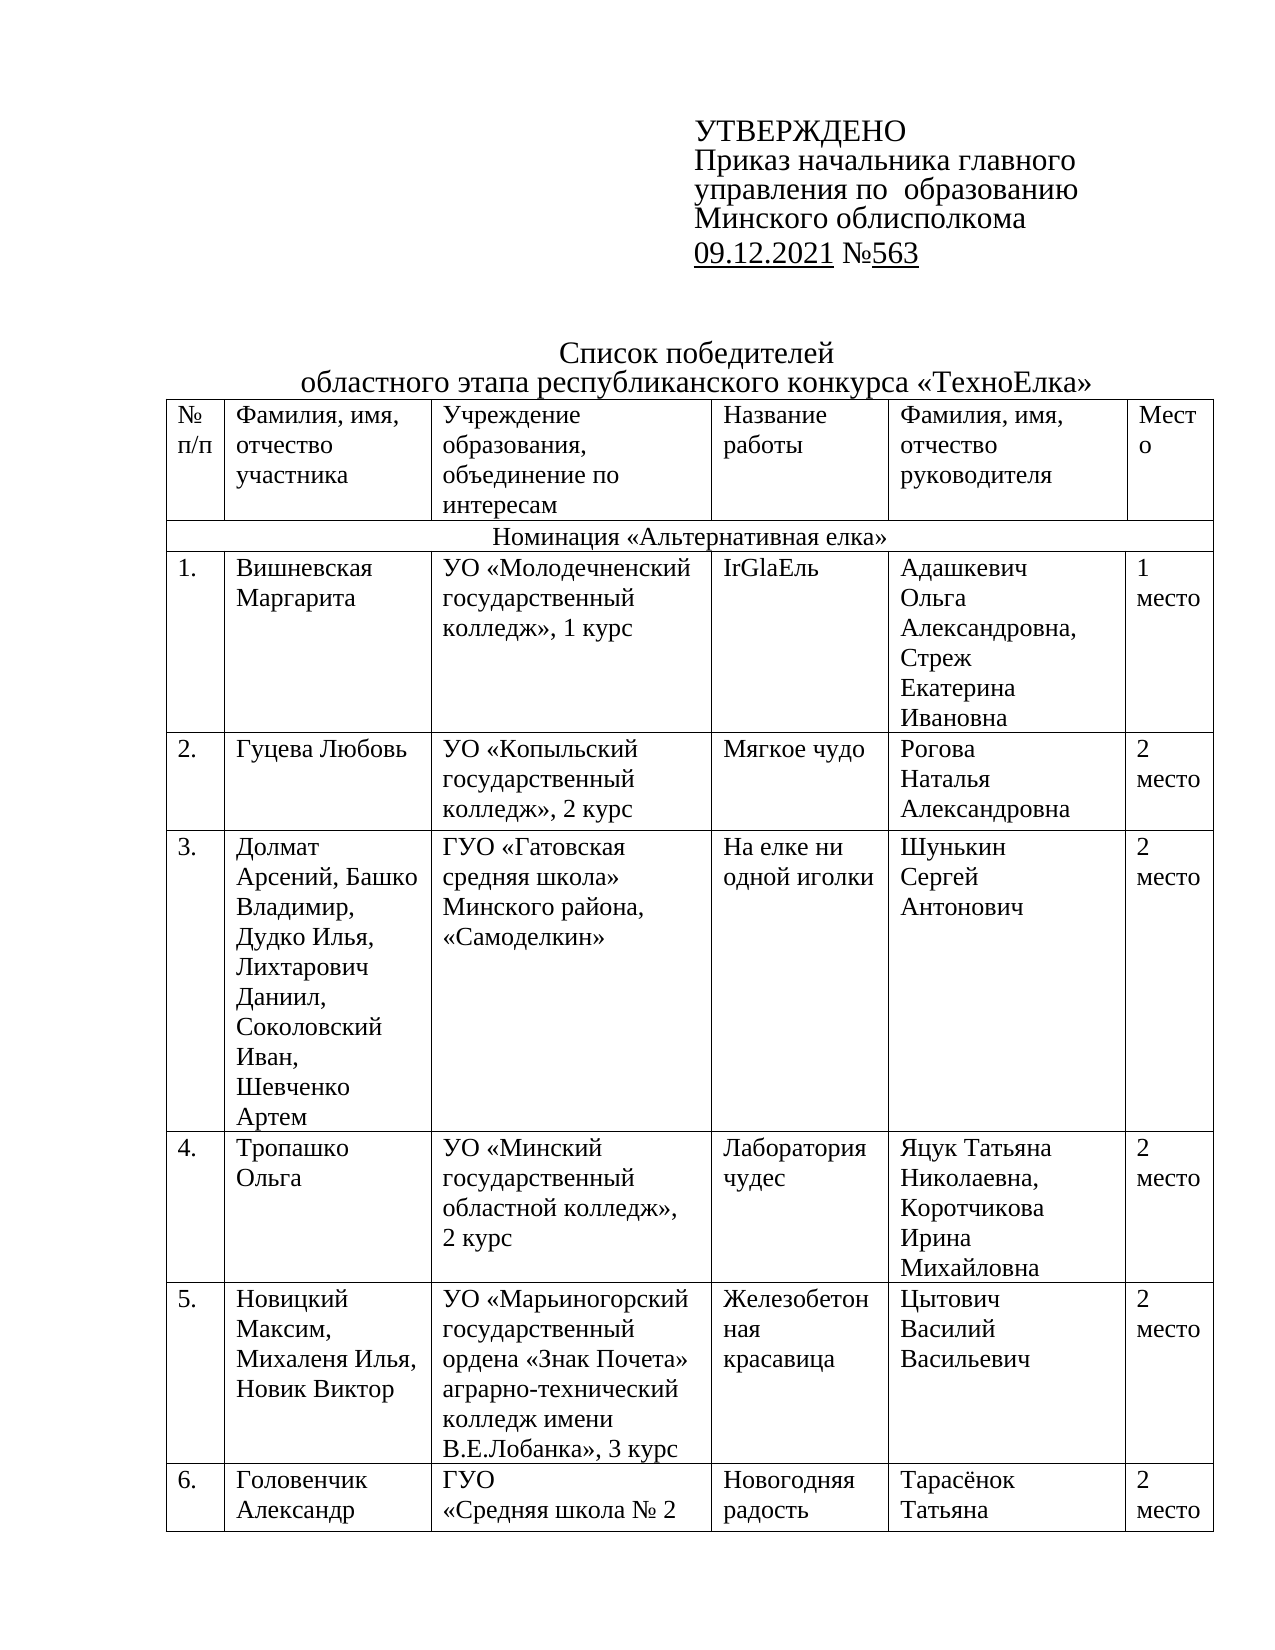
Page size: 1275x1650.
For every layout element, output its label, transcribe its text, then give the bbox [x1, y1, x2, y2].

table_header Место [1128, 400, 1213, 519]
table_cell Рогова Наталья Александровна [889, 733, 1125, 830]
table_cell Тропашко Ольга [225, 1132, 431, 1282]
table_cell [889, 1464, 1125, 1531]
table_cell [167, 1132, 224, 1282]
table_cell Железобетонная красавица [712, 1283, 888, 1463]
table_cell 2 место [1126, 733, 1213, 830]
text УТВЕРЖДЕНО [694, 118, 1216, 147]
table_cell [432, 1464, 711, 1531]
table_cell ГУО «Гатовская средняя школа» Минского района, «Самоделкин» [432, 831, 711, 1131]
table_cell IrGlaЕль [712, 552, 888, 732]
table_header Название работы [712, 400, 888, 519]
table_cell На елке ни одной иголки [712, 831, 888, 1131]
table_cell Вишневская Маргарита [225, 552, 431, 732]
text Приказ начальника главного управления по образованию Минского облисполкома [694, 147, 1216, 235]
table_cell 2 место [1126, 1464, 1213, 1531]
table_cell Мягкое чудо [712, 733, 888, 830]
table_cell 2 место [1126, 1283, 1213, 1463]
text 09.12.2021 №563 [620, 235, 1216, 271]
table_cell 2 место [1126, 1132, 1213, 1282]
text Список победителей [177, 340, 1216, 369]
table_cell [167, 1464, 224, 1531]
table_cell Гуцева Любовь [225, 733, 431, 830]
table_cell Шунькин Сергей Антонович [889, 831, 1125, 1131]
table_cell УО «Молодечненский государственный колледж», 1 курс [432, 552, 711, 732]
table_header Учреждение образования, объединение по интересам [432, 400, 711, 519]
table_cell Яцук Татьяна Николаевна, Коротчикова Ирина Михайловна [889, 1132, 1125, 1282]
table_header Фамилия, имя, отчество участника [225, 400, 431, 519]
table_cell [167, 831, 224, 1131]
table_cell УО «Копыльский государственный колледж», 2 курс [432, 733, 711, 830]
table_cell Долмат Арсений, Башко Владимир, Дудко Илья, Лихтарович Даниил, Соколовский Иван, Шевченко Артем [225, 831, 431, 1131]
table_cell 2 место [1126, 831, 1213, 1131]
table_header Фамилия, имя, отчество руководителя [889, 400, 1127, 519]
table_cell Адашкевич Ольга Александровна, Стреж Екатерина Ивановна [889, 552, 1125, 732]
table_cell УО «Марьиногорский государственный ордена «Знак Почета» аграрно-технический колледж имени В.Е.Лобанка», 3 курс [432, 1283, 711, 1463]
table_cell [167, 552, 224, 732]
table_cell УО «Минский государственный областной колледж», 2 курс [432, 1132, 711, 1282]
table_cell Новицкий Максим, Михаленя Илья, Новик Виктор [225, 1283, 431, 1463]
table_cell [167, 733, 224, 830]
table_cell 1 место [1126, 552, 1213, 732]
table_cell [167, 1283, 224, 1463]
table_cell Цытович Василий Васильевич [889, 1283, 1125, 1463]
table_cell Номинация «Альтернативная елка» [167, 521, 1213, 551]
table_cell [225, 1464, 431, 1531]
table_cell Новогодняя радость [712, 1464, 888, 1531]
table_header № п/п [167, 400, 224, 519]
text областного этапа республиканского конкурса «ТехноЕлка» [177, 369, 1216, 398]
table_cell Лаборатория чудес [712, 1132, 888, 1282]
